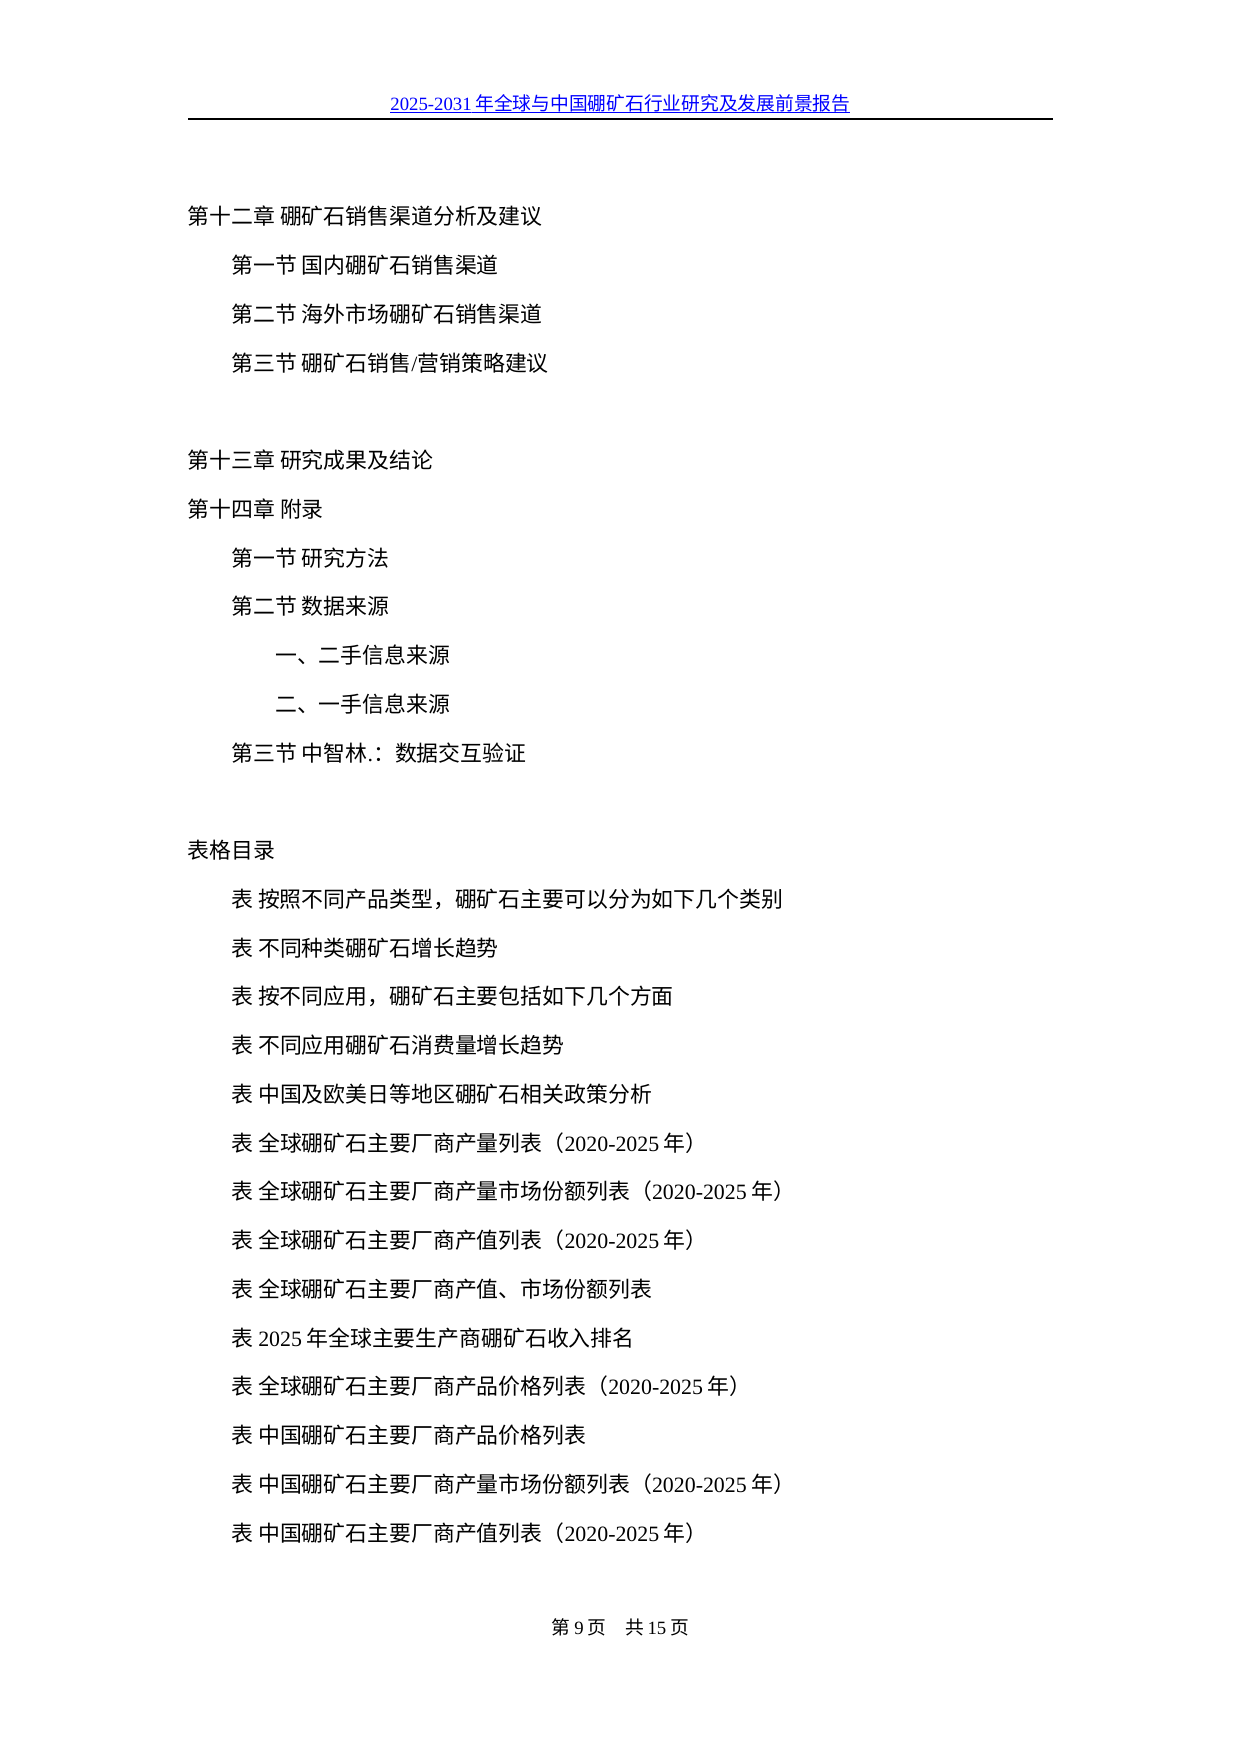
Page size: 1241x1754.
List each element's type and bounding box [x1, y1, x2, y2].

text [187, 150, 1053, 1548]
